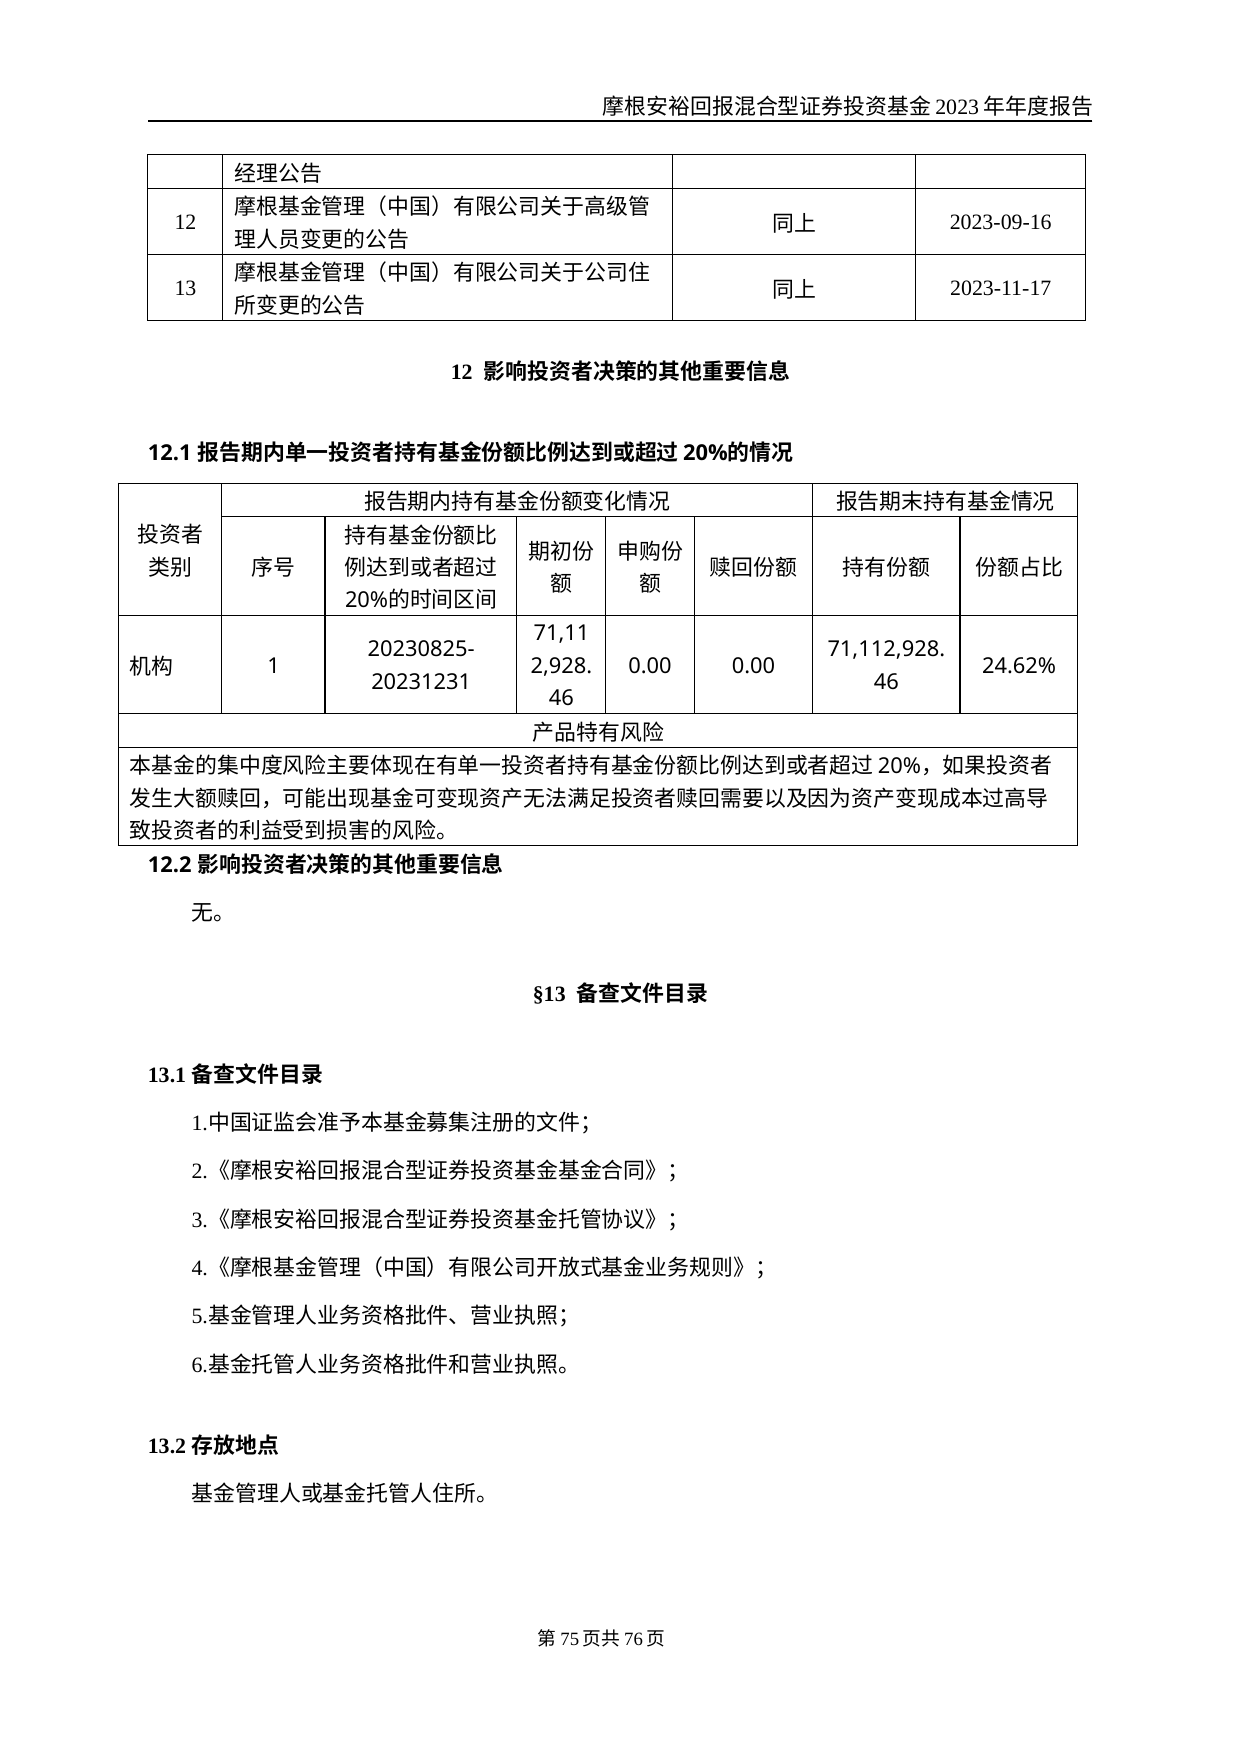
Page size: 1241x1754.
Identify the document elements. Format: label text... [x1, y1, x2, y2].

text 基金管理人或基金托管人住所。 [148, 1476, 1092, 1508]
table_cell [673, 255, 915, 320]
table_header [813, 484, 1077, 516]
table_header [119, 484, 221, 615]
subtitle 13.2 存放地点 [148, 1427, 1092, 1460]
text 12.1 报告期内单一投资者持有基金份额比例达到或超过20%的情况 [148, 434, 1092, 467]
subtitle §13 备查文件目录 [148, 976, 1092, 1008]
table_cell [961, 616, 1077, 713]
text 3.《摩根安裕回报混合型证券投资基金托管协议》； [148, 1201, 1092, 1234]
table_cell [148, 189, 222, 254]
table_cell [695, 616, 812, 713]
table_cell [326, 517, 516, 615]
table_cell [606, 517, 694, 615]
text 1.中国证监会准予本基金募集注册的文件； [148, 1105, 1092, 1137]
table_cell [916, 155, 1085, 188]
text 2.《摩根安裕回报混合型证券投资基金基金合同》； [148, 1153, 1092, 1186]
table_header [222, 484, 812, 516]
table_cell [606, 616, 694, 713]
text 4.《摩根基金管理（中国）有限公司开放式基金业务规则》； [148, 1250, 1092, 1282]
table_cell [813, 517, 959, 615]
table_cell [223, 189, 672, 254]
subtitle 13.1 备查文件目录 [148, 1056, 1092, 1089]
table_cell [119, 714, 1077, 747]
text 无。 [148, 895, 1092, 927]
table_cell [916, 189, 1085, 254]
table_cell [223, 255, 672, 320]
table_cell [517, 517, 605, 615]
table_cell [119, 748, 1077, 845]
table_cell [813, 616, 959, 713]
text 12.2 影响投资者决策的其他重要信息 [148, 846, 1092, 879]
text 5.基金管理人业务资格批件、营业执照； [148, 1298, 1092, 1331]
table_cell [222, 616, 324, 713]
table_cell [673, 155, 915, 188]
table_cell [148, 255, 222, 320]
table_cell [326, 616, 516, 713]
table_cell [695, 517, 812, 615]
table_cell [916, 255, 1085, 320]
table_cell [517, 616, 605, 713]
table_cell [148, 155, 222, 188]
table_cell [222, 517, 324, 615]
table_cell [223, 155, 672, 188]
text 6.基金托管人业务资格批件和营业执照。 [148, 1346, 1092, 1379]
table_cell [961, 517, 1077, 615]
subtitle 12 影响投资者决策的其他重要信息 [148, 353, 1092, 386]
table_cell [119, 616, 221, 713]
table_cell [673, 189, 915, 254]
